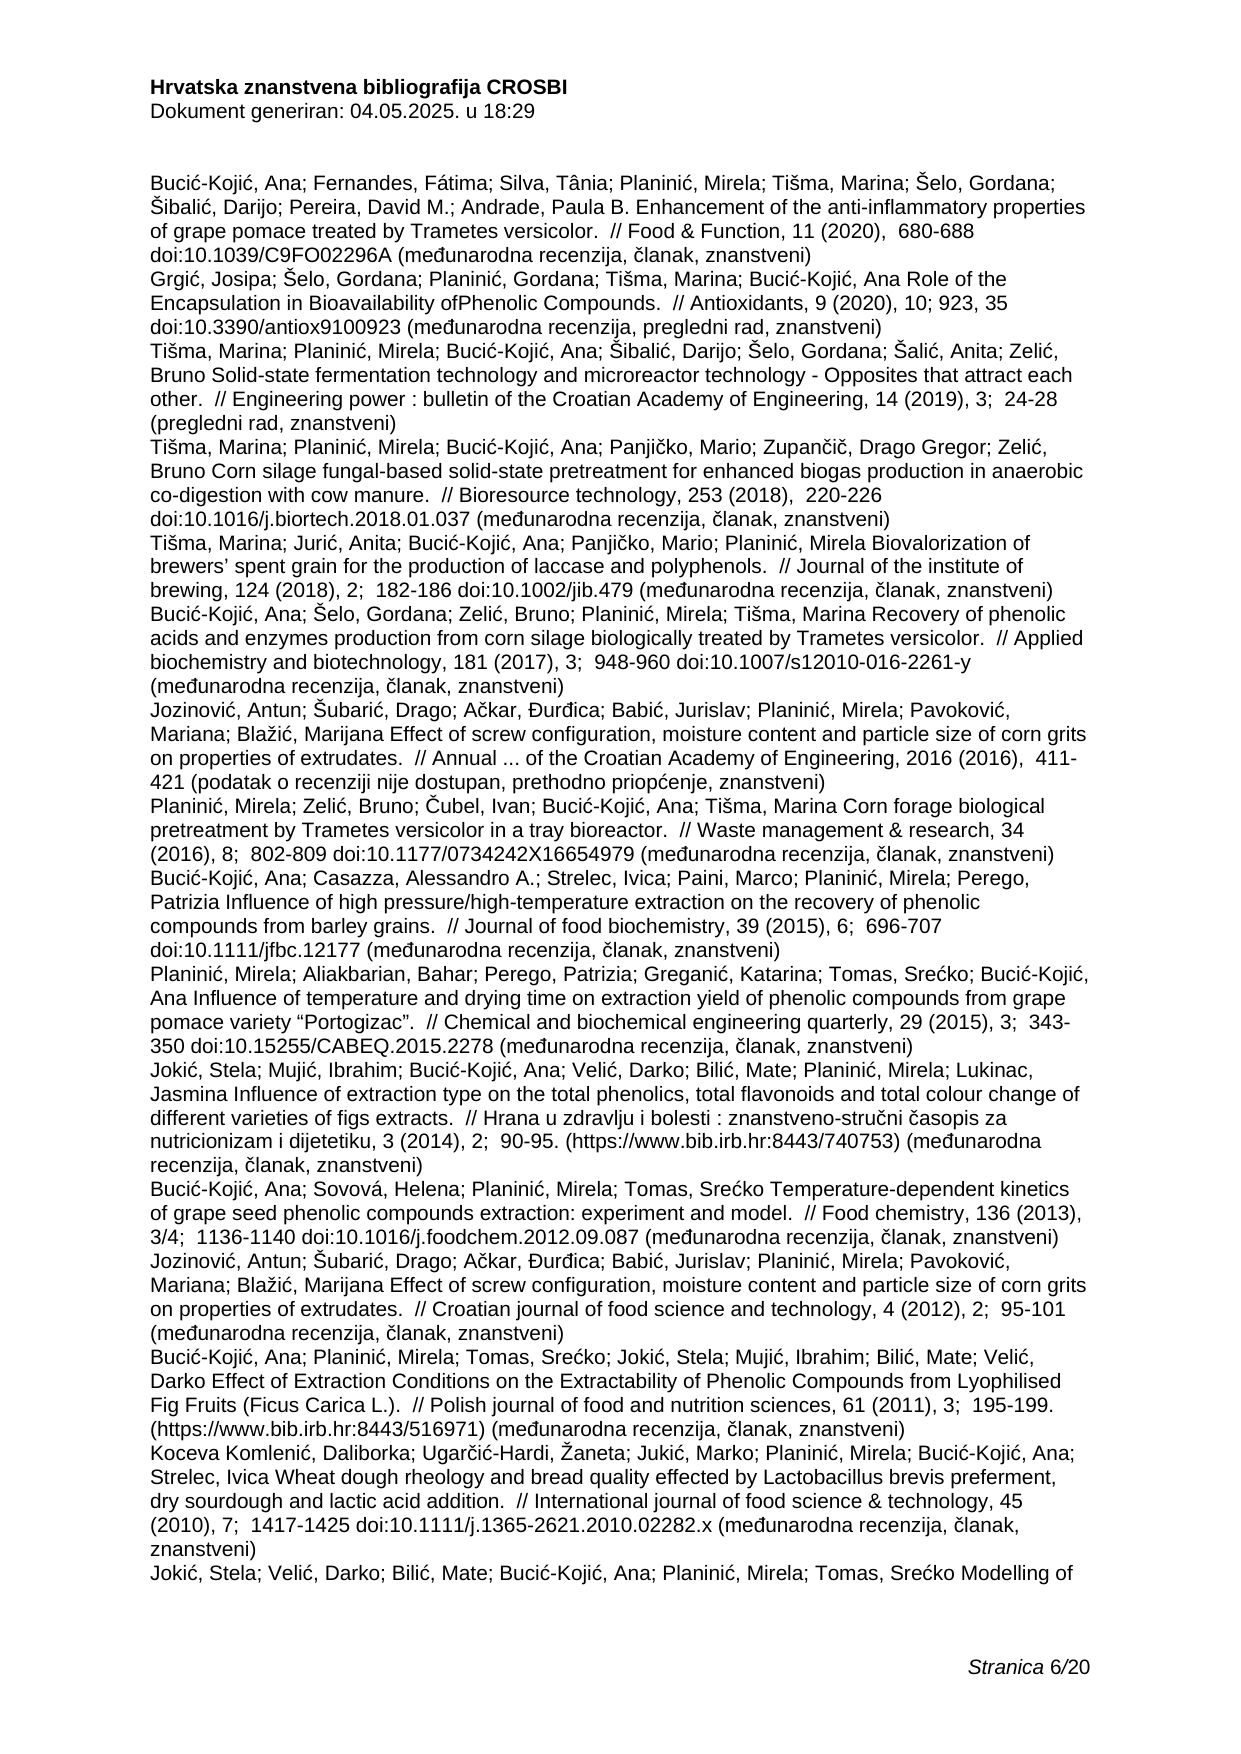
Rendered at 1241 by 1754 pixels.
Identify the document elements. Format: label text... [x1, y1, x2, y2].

text Bucić-Kojić, Ana; Sovová, Helena; Planinić, Mirela; Tomas, Srećko [150, 1177, 1090, 1249]
text Tišma, Marina; Planinić, Mirela; Bucić-Kojić, Ana; Šibalić, Darijo; Šelo, Gordana; Šalić, Anita; Zelić, Bruno [150, 339, 1090, 434]
text Planinić, Mirela; Aliakbarian, Bahar; Perego, Patrizia; Greganić, Katarina; Tomas, Srećko; Bucić-Kojić, Ana [150, 962, 1090, 1057]
text Bucić-Kojić, Ana; Fernandes, Fátima; Silva, Tânia; Planinić, Mirela; Tišma, Marina; Šelo, Gordana; Šibalić, Darijo; Pereira, David M.; Andrade, Paula B. [150, 171, 1090, 267]
text Bucić-Kojić, Ana; Šelo, Gordana; Zelić, Bruno; Planinić, Mirela; Tišma, Marina [150, 602, 1090, 698]
text Bucić-Kojić, Ana; Casazza, Alessandro A.; Strelec, Ivica; Paini, Marco; Planinić, Mirela; Perego, Patrizia [150, 866, 1090, 962]
text Grgić, Josipa; Šelo, Gordana; Planinić, Gordana; Tišma, Marina; Bucić-Kojić, Ana [150, 267, 1090, 339]
text Tišma, Marina; Planinić, Mirela; Bucić-Kojić, Ana; Panjičko, Mario; Zupančič, Drago Gregor; Zelić, Bruno [150, 434, 1090, 530]
text Bucić-Kojić, Ana; Planinić, Mirela; Tomas, Srećko; Jokić, Stela; Mujić, Ibrahim; Bilić, Mate; Velić, Darko [150, 1345, 1090, 1441]
text Jozinović, Antun; Šubarić, Drago; Ačkar, Đurđica; Babić, Jurislav; Planinić, Mirela; Pavoković, Mariana; Blažić, Marijana [150, 698, 1090, 794]
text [150, 1561, 1090, 1584]
text Tišma, Marina; Jurić, Anita; Bucić-Kojić, Ana; Panjičko, Mario; Planinić, Mirela [150, 530, 1090, 602]
text Jokić, Stela; Mujić, Ibrahim; Bucić-Kojić, Ana; Velić, Darko; Bilić, Mate; Planinić, Mirela; Lukinac, Jasmina [150, 1057, 1090, 1177]
text Planinić, Mirela; Zelić, Bruno; Čubel, Ivan; Bucić-Kojić, Ana; Tišma, Marina [150, 794, 1090, 866]
text Koceva Komlenić, Daliborka; Ugarčić-Hardi, Žaneta; Jukić, Marko; Planinić, Mirela; Bucić-Kojić, Ana; Strelec, Ivica [150, 1441, 1090, 1561]
text Jozinović, Antun; Šubarić, Drago; Ačkar, Đurđica; Babić, Jurislav; Planinić, Mirela; Pavoković, Mariana; Blažić, Marijana [150, 1249, 1090, 1345]
